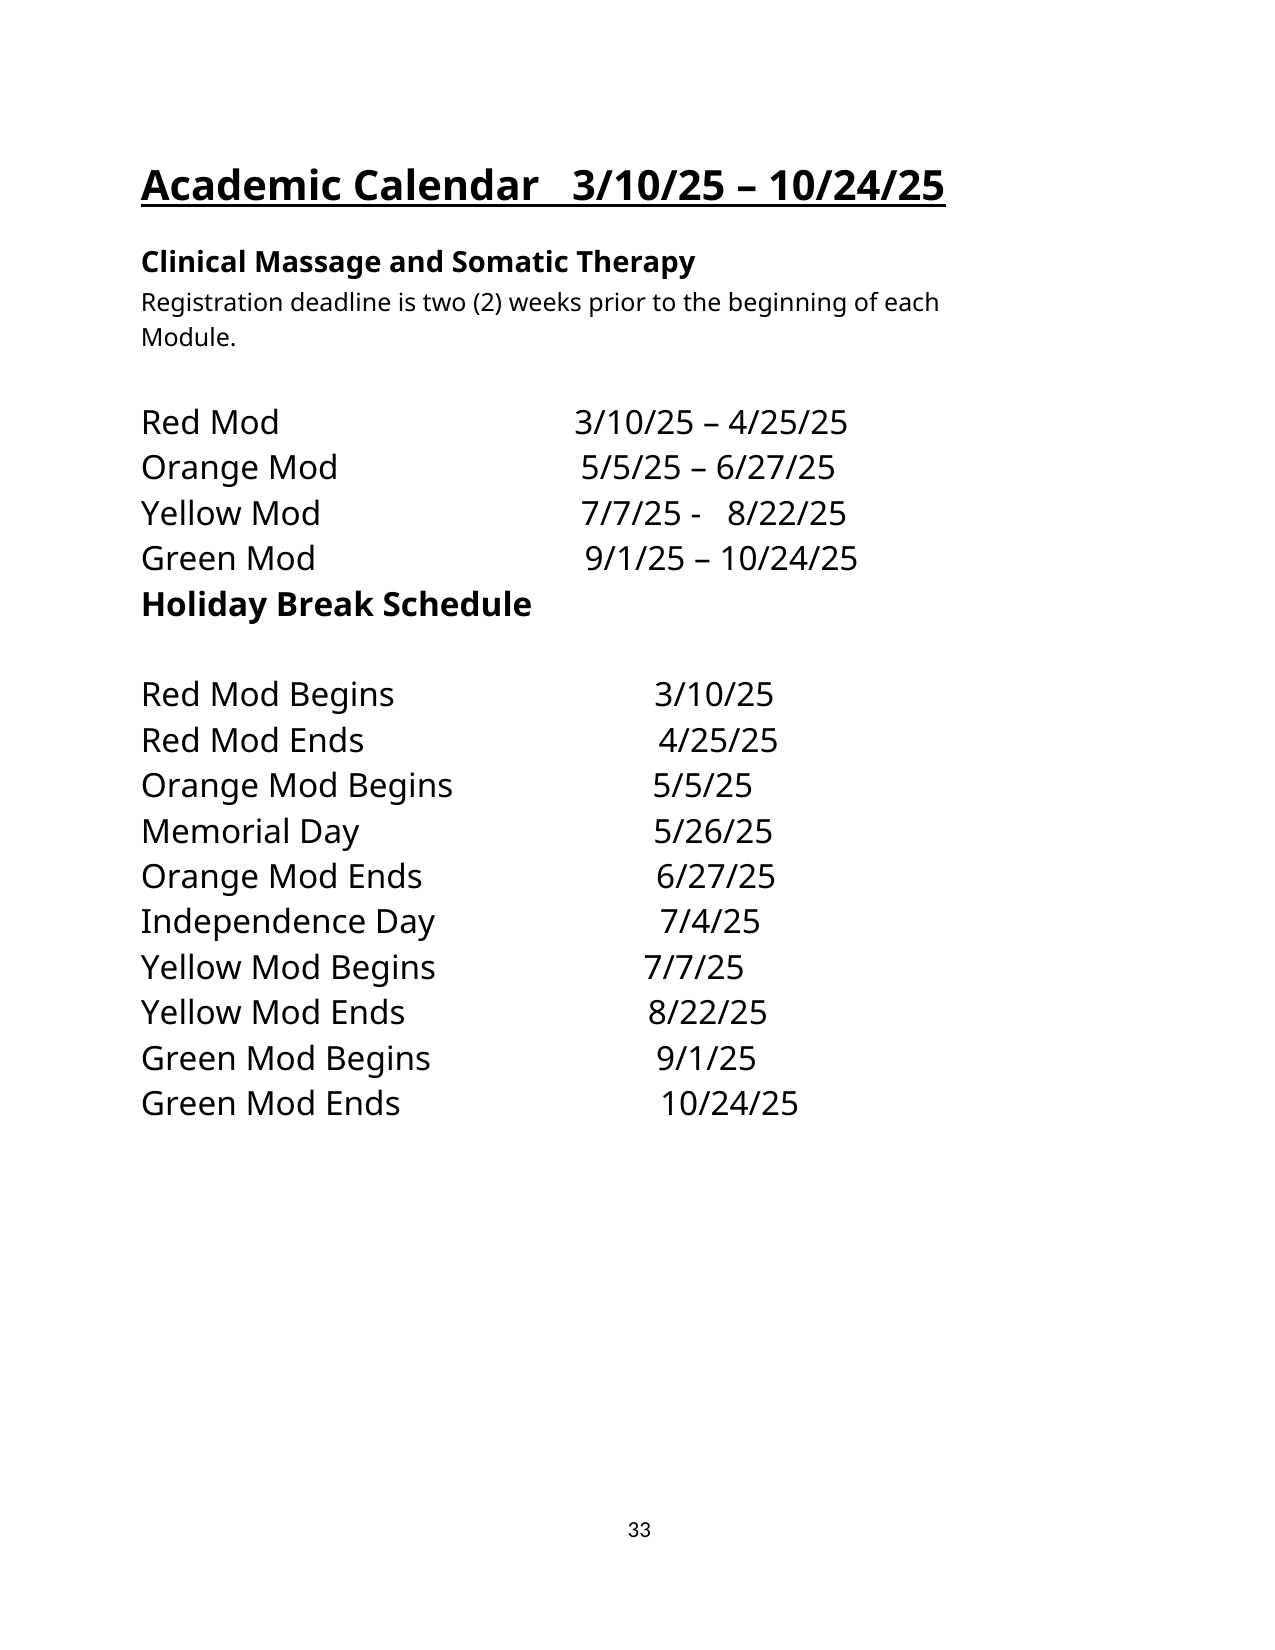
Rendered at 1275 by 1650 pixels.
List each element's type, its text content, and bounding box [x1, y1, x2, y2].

text Green Mod Begins 9/1/25 [141, 1034, 1137, 1080]
text Memorial Day 5/26/25 [141, 807, 1137, 853]
text Green Mod Ends 10/24/25 [141, 1080, 1137, 1125]
text Holiday Break Schedule [141, 580, 1137, 626]
text Yellow Mod Ends 8/22/25 [141, 989, 1137, 1034]
text Yellow Mod 7/7/25 - 8/22/25 [141, 489, 1137, 535]
text Red Mod Ends 4/25/25 [141, 717, 1137, 762]
text Orange Mod Begins 5/5/25 [141, 762, 1137, 807]
text Academic Calendar 3/10/25 – 10/24/25 [141, 156, 1032, 213]
text Orange Mod Ends 6/27/25 [141, 853, 1137, 898]
text Yellow Mod Begins 7/7/25 [141, 944, 1137, 989]
text Red Mod 3/10/25 – 4/25/25 [141, 399, 1137, 444]
text Registration deadline is two (2) weeks prior to the beginning of each Module. [141, 285, 1032, 353]
text Clinical Massage and Somatic Therapy [141, 242, 1032, 281]
text Independence Day 7/4/25 [141, 898, 1137, 944]
text Green Mod 9/1/25 – 10/24/25 [141, 535, 1137, 580]
text Red Mod Begins 3/10/25 [141, 671, 1137, 717]
text Orange Mod 5/5/25 – 6/27/25 [141, 444, 1137, 489]
